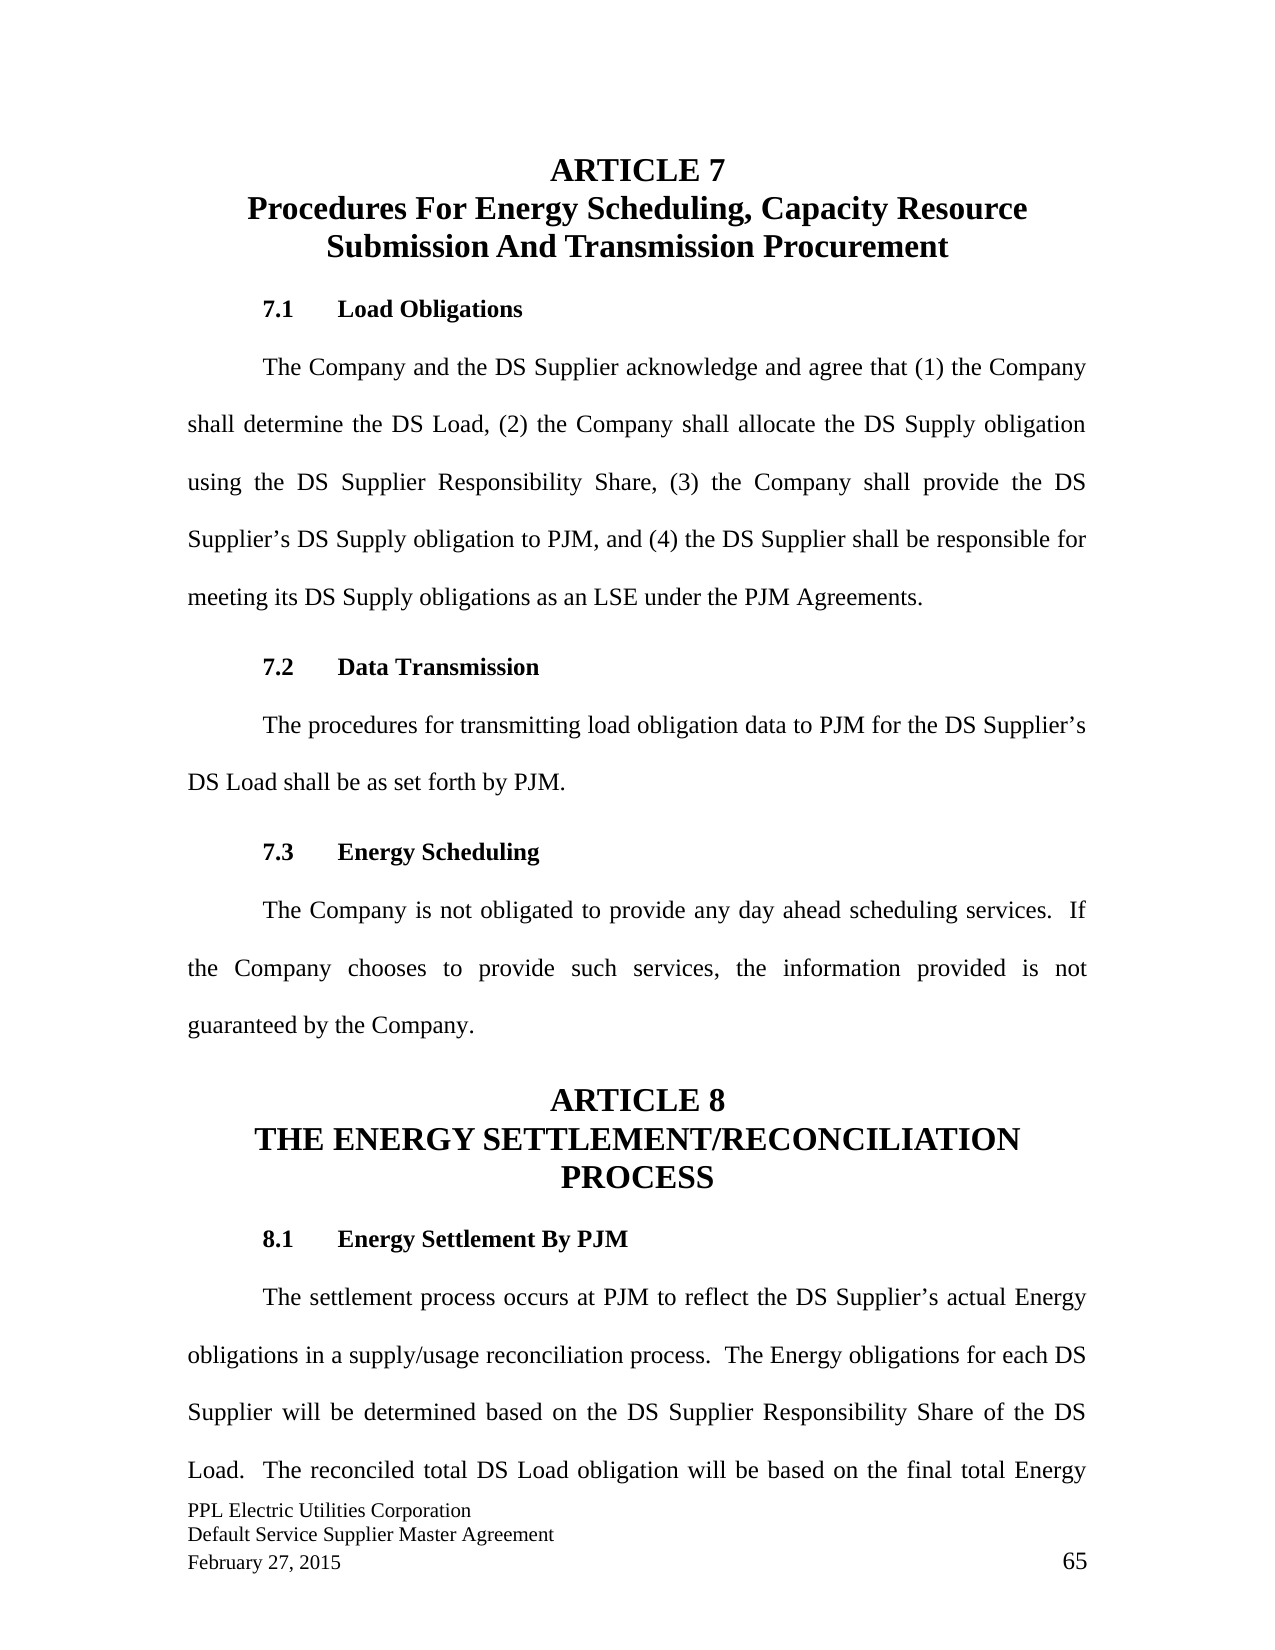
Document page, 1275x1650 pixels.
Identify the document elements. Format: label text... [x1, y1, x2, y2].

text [187, 1282, 1087, 1484]
text The Company and the DS Supplier acknowledge and agree that (1) the Company shall determine the DS Load, (2) the Company shall allocate the DS Supply obligation using the DS Supplier Responsibility Share, (3) the Company shall provide the DS Supplier’s DS Supply obligation to PJM, and (4) the DS Supplier shall be responsible for meeting its DS Supply obligations as an LSE under the PJM Agreements. [187, 352, 1087, 611]
subtitle ARTICLE 8 THE ENERGY SETTLEMENT/RECONCILIATION PROCESS [187, 1080, 1087, 1195]
subtitle ARTICLE 7 Procedures For Energy Scheduling, Capacity Resource Submission And Transmission Procurement [187, 150, 1087, 265]
subtitle 8.1 Energy Settlement By PJM [187, 1224, 1087, 1253]
subtitle 7.1 Load Obligations [187, 294, 1087, 323]
text The Company is not obligated to provide any day ahead scheduling services. If the Company chooses to provide such services, the information provided is not guaranteed by the Company. [187, 895, 1087, 1039]
subtitle 7.2 Data Transmission [187, 652, 1087, 681]
text The procedures for transmitting load obligation data to PJM for the DS Supplier’s DS Load shall be as set forth by PJM. [187, 710, 1087, 796]
subtitle 7.3 Energy Scheduling [187, 837, 1087, 866]
